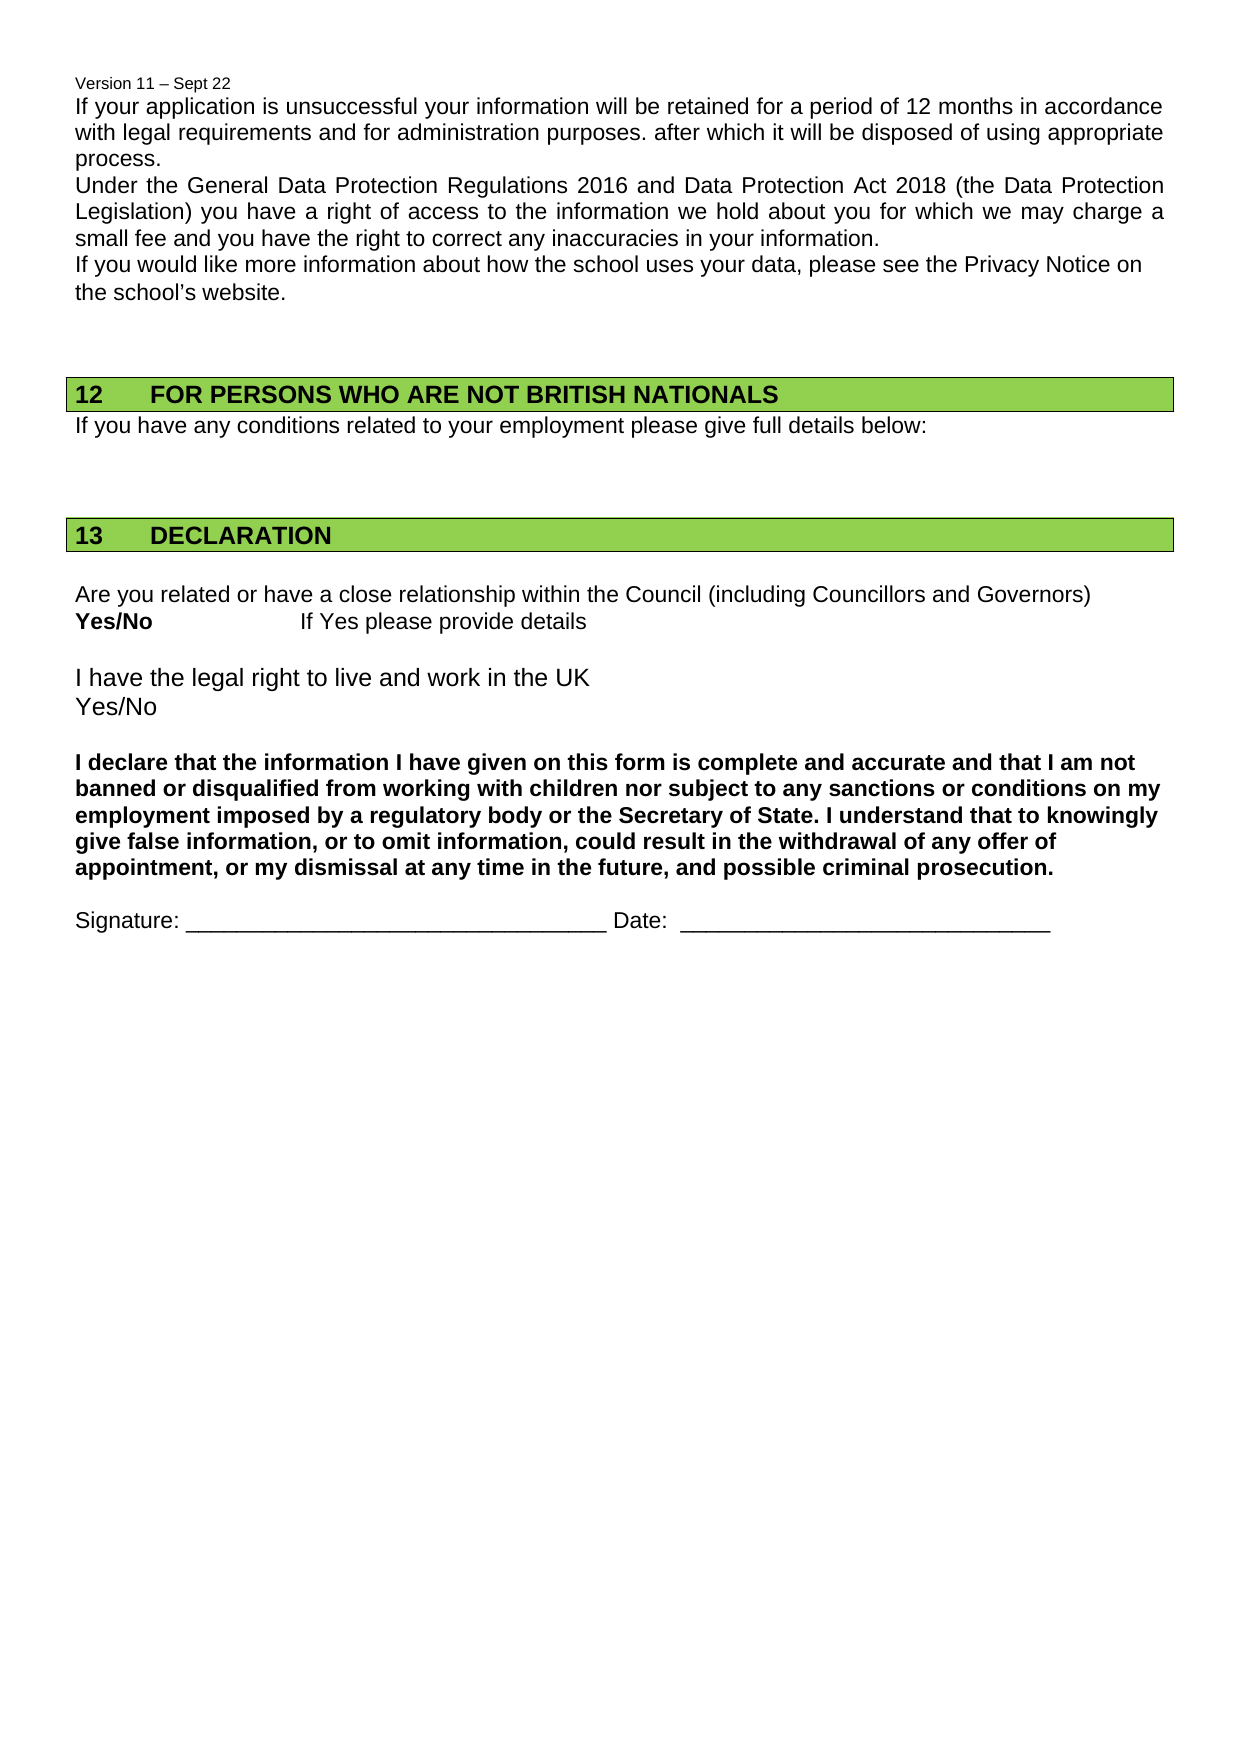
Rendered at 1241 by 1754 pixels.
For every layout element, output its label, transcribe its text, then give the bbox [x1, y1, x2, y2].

text I have the legal right to live and work in the UK [75, 663, 1165, 691]
text Signature: _________________________________ Date: _____________________________ [75, 907, 1165, 933]
text Under the General Data Protection Regulations 2016 and Data Protection Act 2018 (the Data Protection Legislation) you have a right of access to the information we hold about you for which we may charge a small fee and you have the right to correct any inaccuracies in your information. [75, 172, 1165, 251]
text Are you related or have a close relationship within the Council (including Councillors and Governors) [75, 581, 1165, 608]
text If you have any conditions related to your employment please give full details below: [75, 412, 1165, 438]
text 13 DECLARATION [67, 519, 1173, 551]
text I declare that the information I have given on this form is complete and accurate and that I am not banned or disqualified from working with children nor subject to any sanctions or conditions on my employment imposed by a regulatory body or the Secretary of State. I understand that to knowingly give false information, or to omit information, could result in the withdrawal of any offer of appointment, or my dismissal at any time in the future, and possible criminal prosecution. [75, 749, 1165, 881]
subtitle Yes/No If Yes please provide details [75, 608, 1165, 634]
text Yes/No [75, 691, 1165, 720]
text If your application is unsuccessful your information will be retained for a period of 12 months in accordance with legal requirements and for administration purposes. after which it will be disposed of using appropriate process. [75, 93, 1165, 172]
text If you would like more information about how the school uses your data, please see the Privacy Notice on the school’s website. [75, 251, 1165, 306]
text 12 FOR PERSONS WHO ARE NOT BRITISH NATIONALS [67, 378, 1173, 411]
